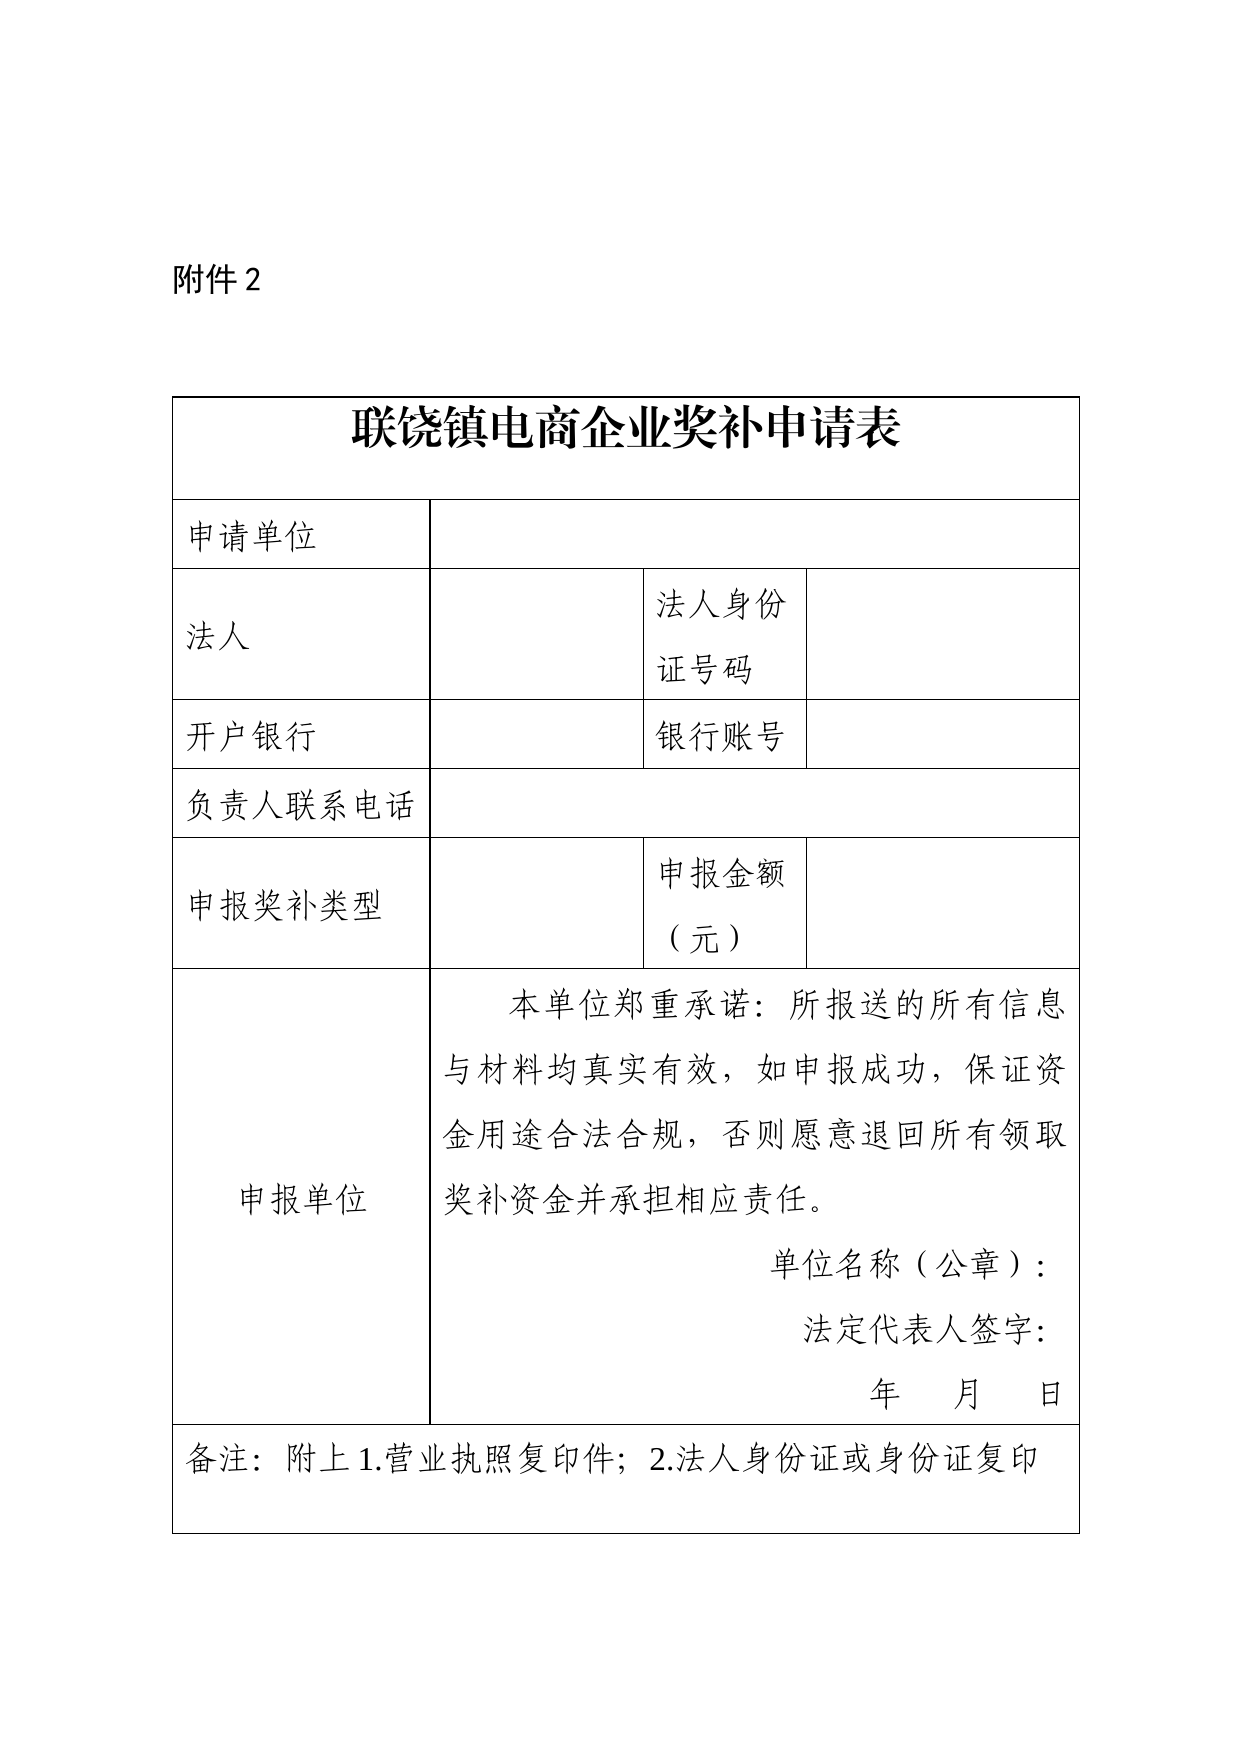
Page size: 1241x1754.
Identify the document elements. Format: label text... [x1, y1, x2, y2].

table_cell [431, 838, 643, 968]
table_cell 申报金额（元） [644, 838, 806, 968]
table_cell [173, 1425, 1079, 1533]
table_cell 银行账号 [644, 700, 806, 768]
table_cell [431, 769, 1079, 837]
text 附件2 [171, 245, 1081, 310]
table_cell [807, 838, 1079, 968]
table_cell [807, 569, 1079, 699]
table_cell 申报单位 [173, 969, 429, 1424]
table_cell 负责人联系电话 [173, 769, 429, 837]
table_cell [807, 700, 1079, 768]
table_cell 法人 [173, 569, 429, 699]
table_cell 开户银行 [173, 700, 429, 768]
table_cell [431, 500, 1079, 568]
table_cell 申报奖补类型 [173, 838, 429, 968]
table_header 联饶镇电商企业奖补申请表 [173, 398, 1079, 499]
table_cell 申请单位 [173, 500, 429, 568]
table_cell [431, 700, 643, 768]
table_cell 本单位郑重承诺：所报送的所有信息与材料均真实有效，如申报成功，保证资金用途合法合规，否则愿意退回所有领取奖补资金并承担相应责任。 单位名称（公章）： 法定代表人签字： 年 月 日 [431, 969, 1079, 1424]
table_cell 法人身份证号码 [644, 569, 806, 699]
table_cell [431, 569, 643, 699]
